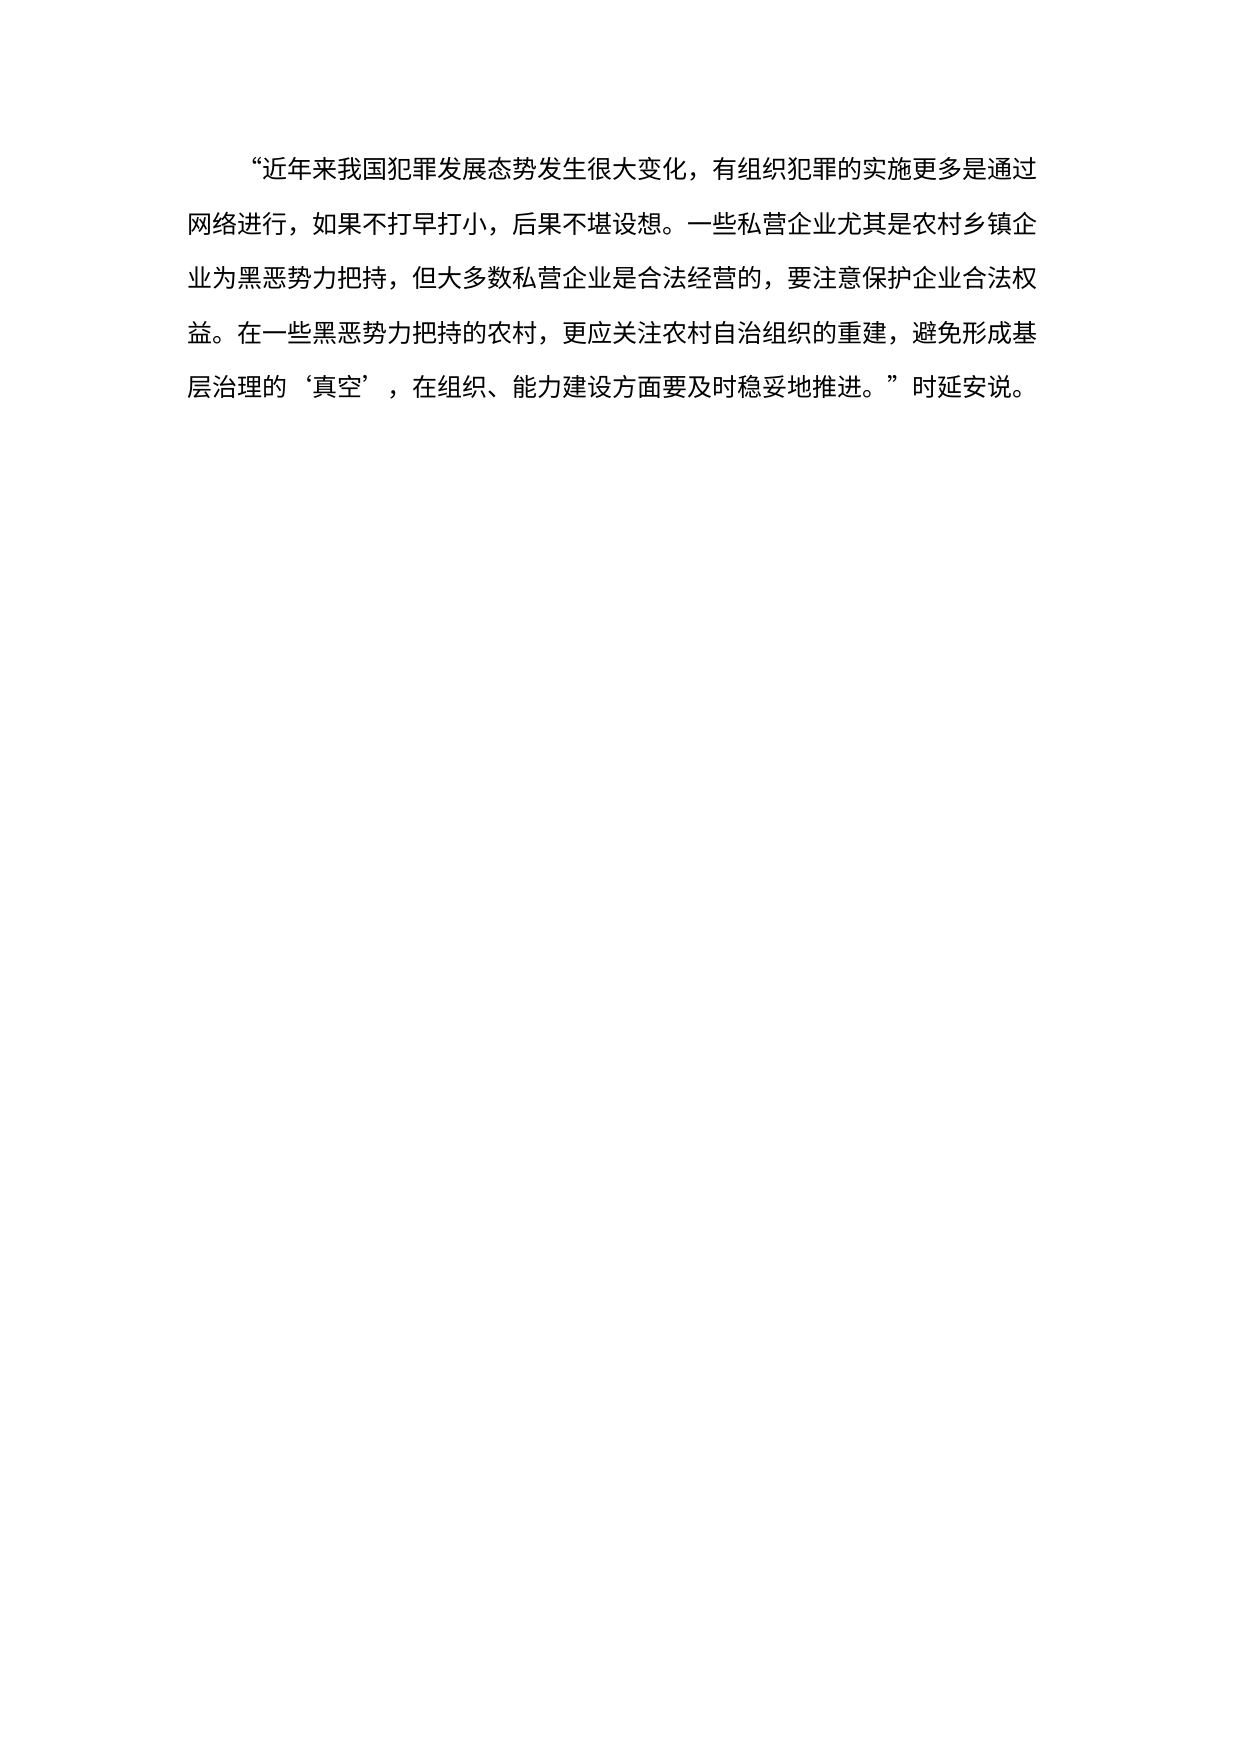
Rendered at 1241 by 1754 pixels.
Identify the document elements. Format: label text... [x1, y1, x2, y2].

text “近年来我国犯罪发展态势发生很大变化，有组织犯罪的实施更多是通过网络进行，如果不打早打小，后果不堪设想。一些私营企业尤其是农村乡镇企业为黑恶势力把持，但大多数私营企业是合法经营的，要注意保护企业合法权益。在一些黑恶势力把持的农村，更应关注农村自治组织的重建，避免形成基层治理的‘真空’，在组织、能力建设方面要及时稳妥地推进。”时延安说。 [187, 150, 1053, 404]
